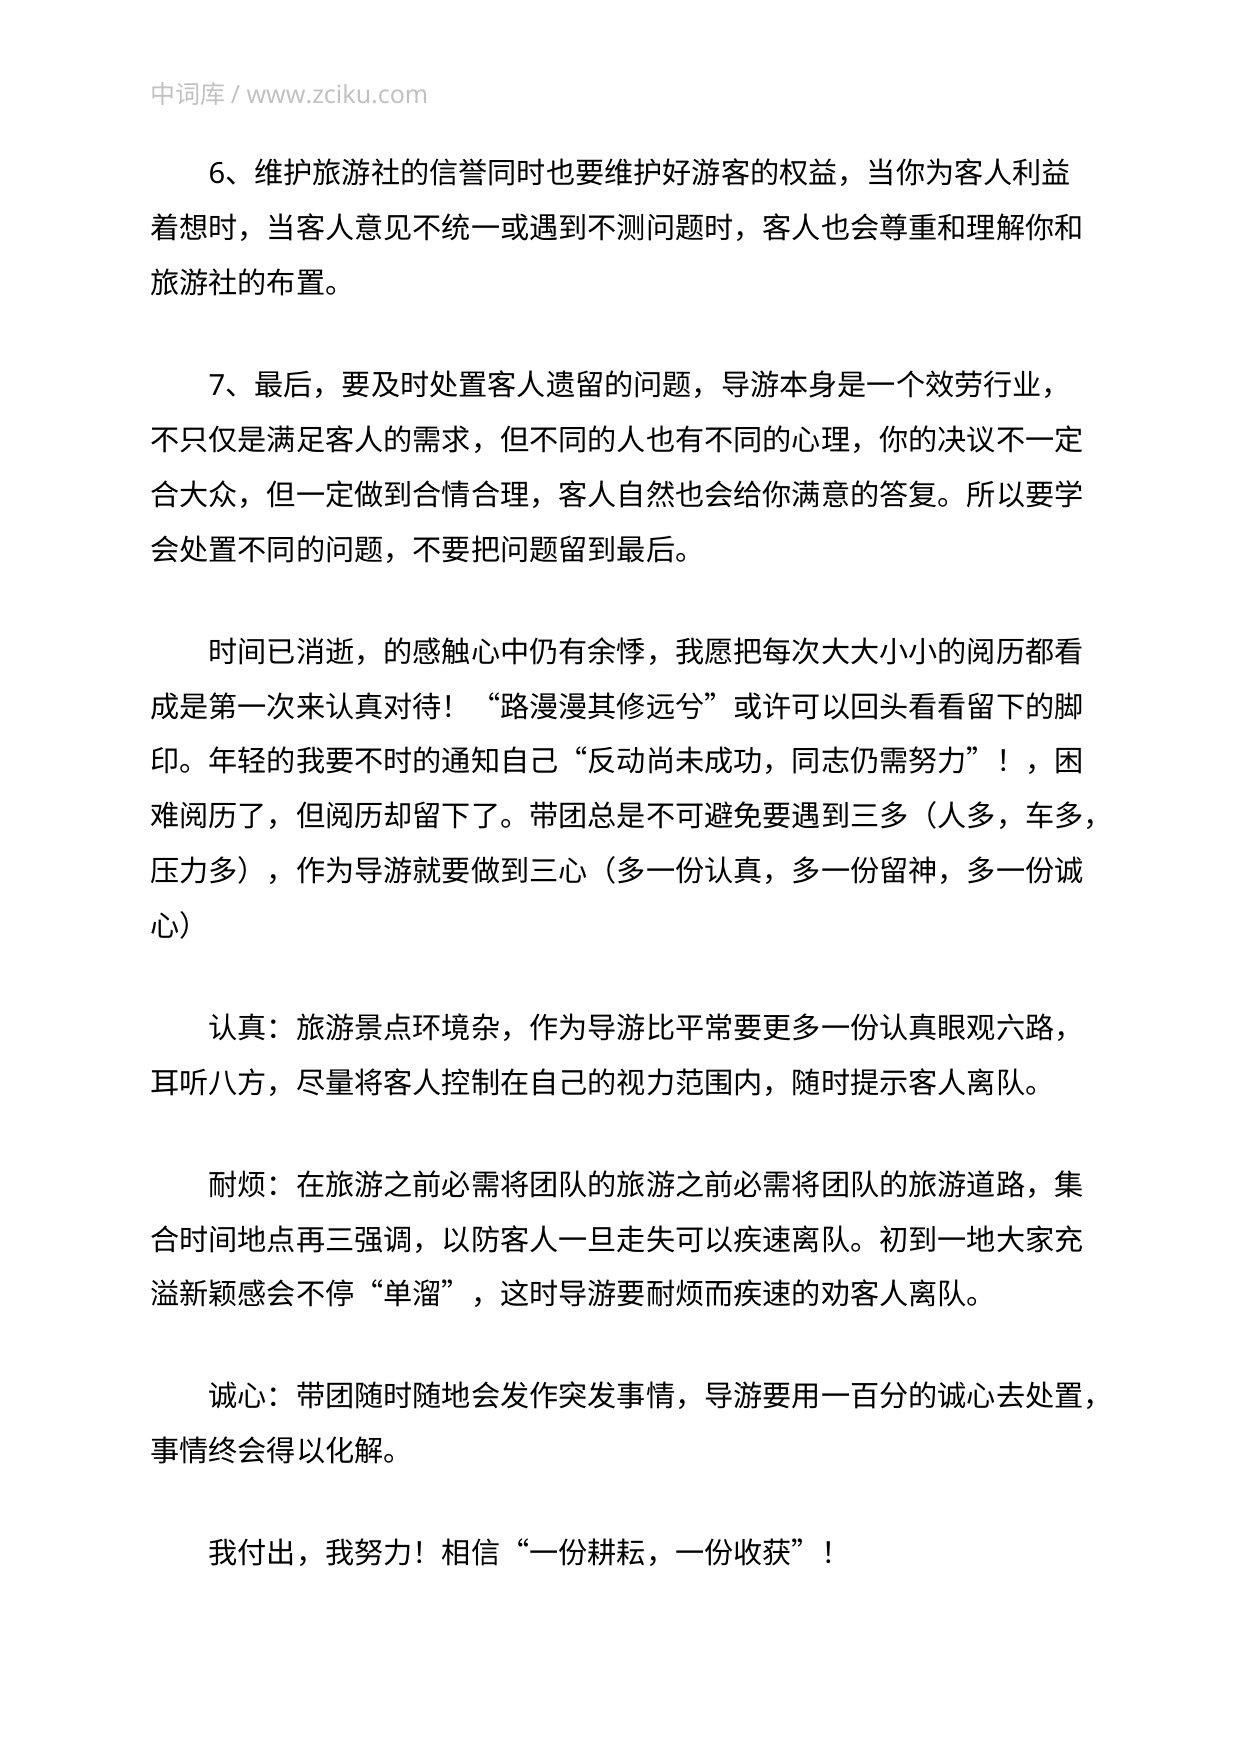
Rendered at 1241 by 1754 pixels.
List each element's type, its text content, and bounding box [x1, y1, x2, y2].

text 认真：旅游景点环境杂，作为导游比平常要更多一份认真眼观六路，耳听八方，尽量将客人控制在自己的视力范围内，随时提示客人离队。 [150, 1004, 1090, 1102]
text 诚心：带团随时随地会发作突发事情，导游要用一百分的诚心去处置，事情终会得以化解。 [150, 1373, 1090, 1470]
text 7、最后，要及时处置客人遗留的问题，导游本身是一个效劳行业，不只仅是满足客人的需求，但不同的人也有不同的心理，你的决议不一定合大众，但一定做到合情合理，客人自然也会给你满意的答复。所以要学会处置不同的问题，不要把问题留到最后。 [150, 362, 1090, 569]
text 我付出，我努力！相信“一份耕耘，一份收获”！ [150, 1529, 1090, 1572]
text 6、维护旅游社的信誉同时也要维护好游客的权益，当你为客人利益着想时，当客人意见不统一或遇到不测问题时，客人也会尊重和理解你和旅游社的布置。 [150, 150, 1090, 302]
text 耐烦：在旅游之前必需将团队的旅游之前必需将团队的旅游道路，集合时间地点再三强调，以防客人一旦走失可以疾速离队。初到一地大家充溢新颖感会不停“单溜”，这时导游要耐烦而疾速的劝客人离队。 [150, 1161, 1090, 1313]
text 时间已消逝，的感触心中仍有余悸，我愿把每次大大小小的阅历都看成是第一次来认真对待！“路漫漫其修远兮”或许可以回头看看留下的脚印。年轻的我要不时的通知自己“反动尚未成功，同志仍需努力”！，困难阅历了，但阅历却留下了。带团总是不可避免要遇到三多（人多，车多，压力多），作为导游就要做到三心（多一份认真，多一份留神，多一份诚心） [150, 628, 1090, 945]
